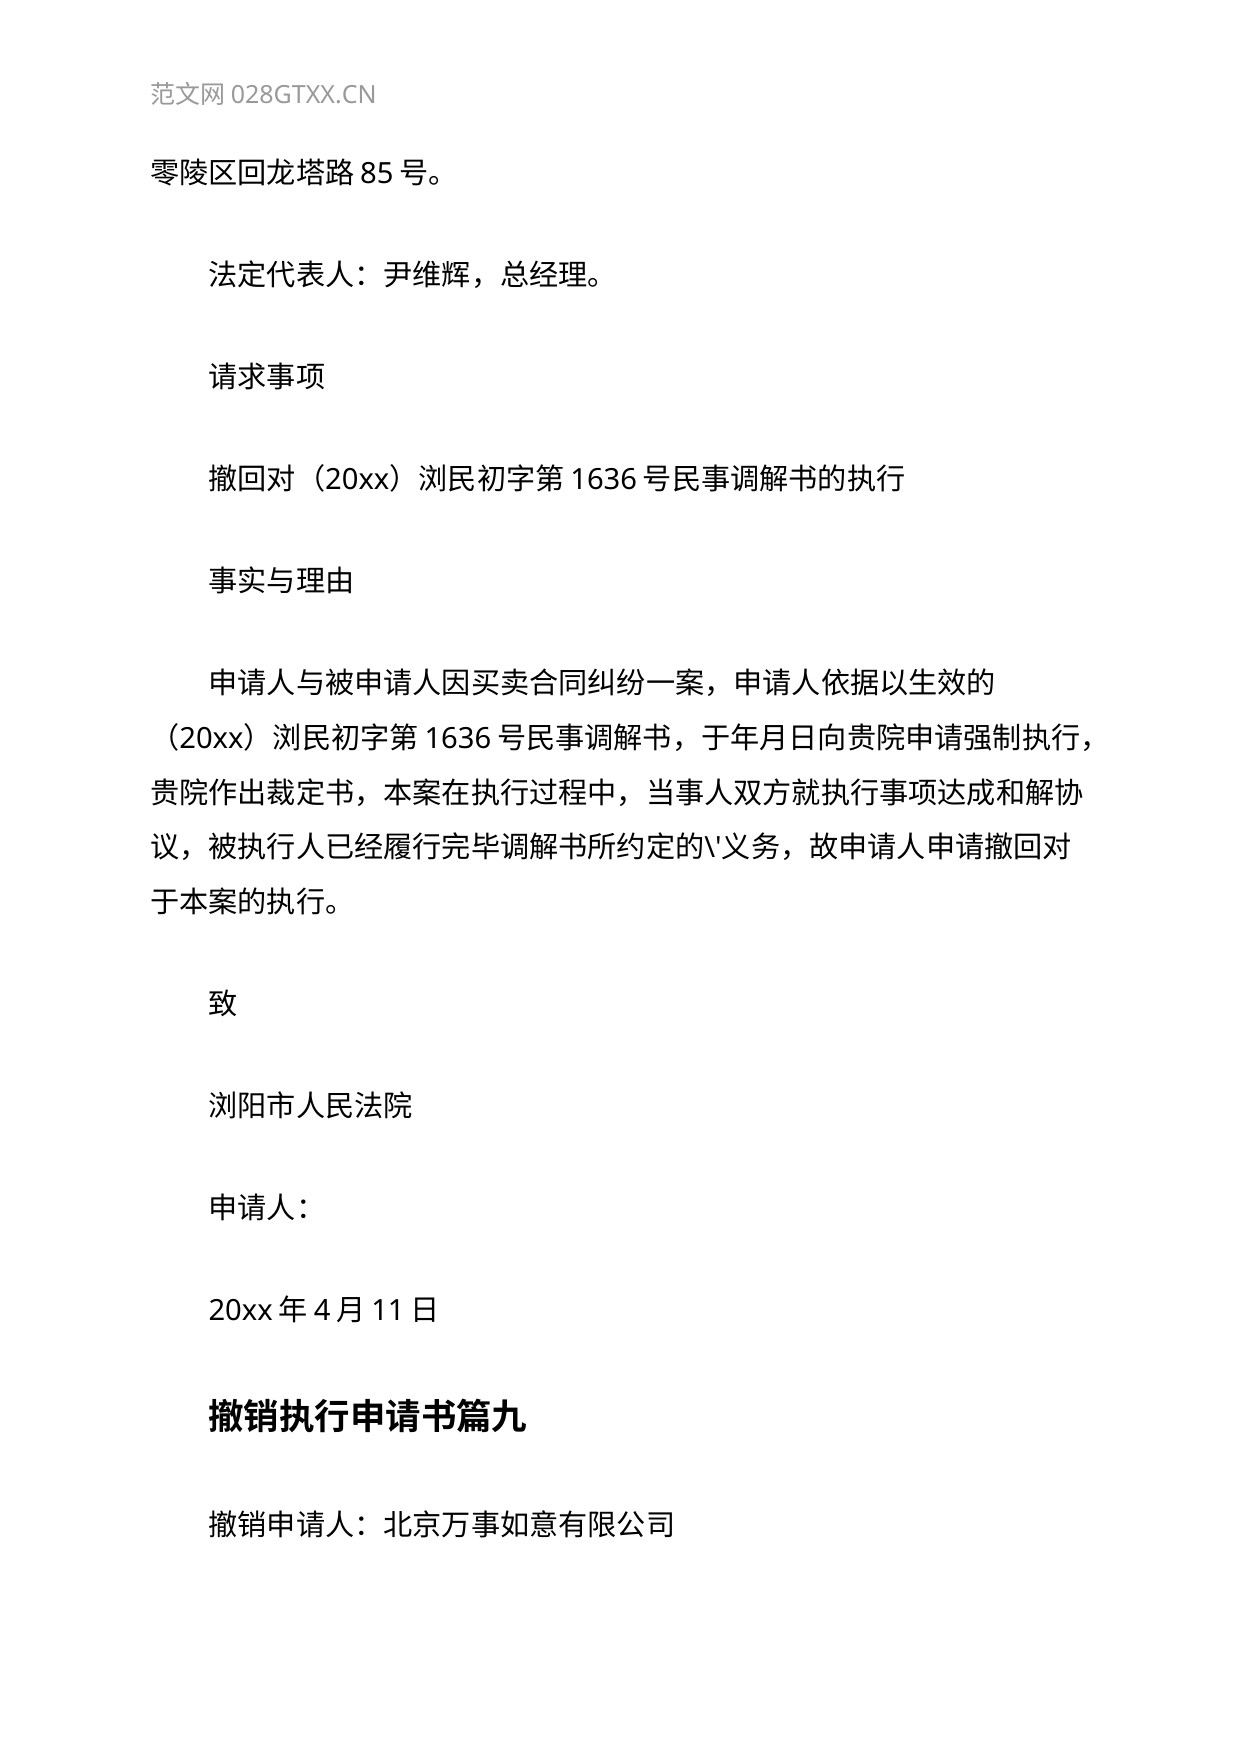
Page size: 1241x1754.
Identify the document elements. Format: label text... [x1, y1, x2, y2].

text 浏阳市人民法院 [150, 1083, 1090, 1125]
text 撤回对（20xx）浏民初字第1636号民事调解书的执行 [150, 456, 1090, 498]
text 撤销执行申请书篇九 [150, 1388, 1090, 1439]
text 事实与理由 [150, 557, 1090, 600]
text 申请人： [150, 1184, 1090, 1227]
text 撤销申请人：北京万事如意有限公司 [150, 1502, 1090, 1544]
text 20xx年4月11日 [150, 1286, 1090, 1328]
text 申请人与被申请人因买卖合同纠纷一案，申请人依据以生效的（20xx）浏民初字第1636号民事调解书，于年月日向贵院申请强制执行，贵院作出裁定书，本案在执行过程中，当事人双方就执行事项达成和解协议，被执行人已经履行完毕调解书所约定的\'义务，故申请人申请撤回对于本案的执行。 [150, 659, 1090, 921]
text 请求事项 [150, 354, 1090, 396]
text 法定代表人：尹维辉，总经理。 [150, 252, 1090, 294]
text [150, 150, 1090, 192]
text 致 [150, 981, 1090, 1023]
